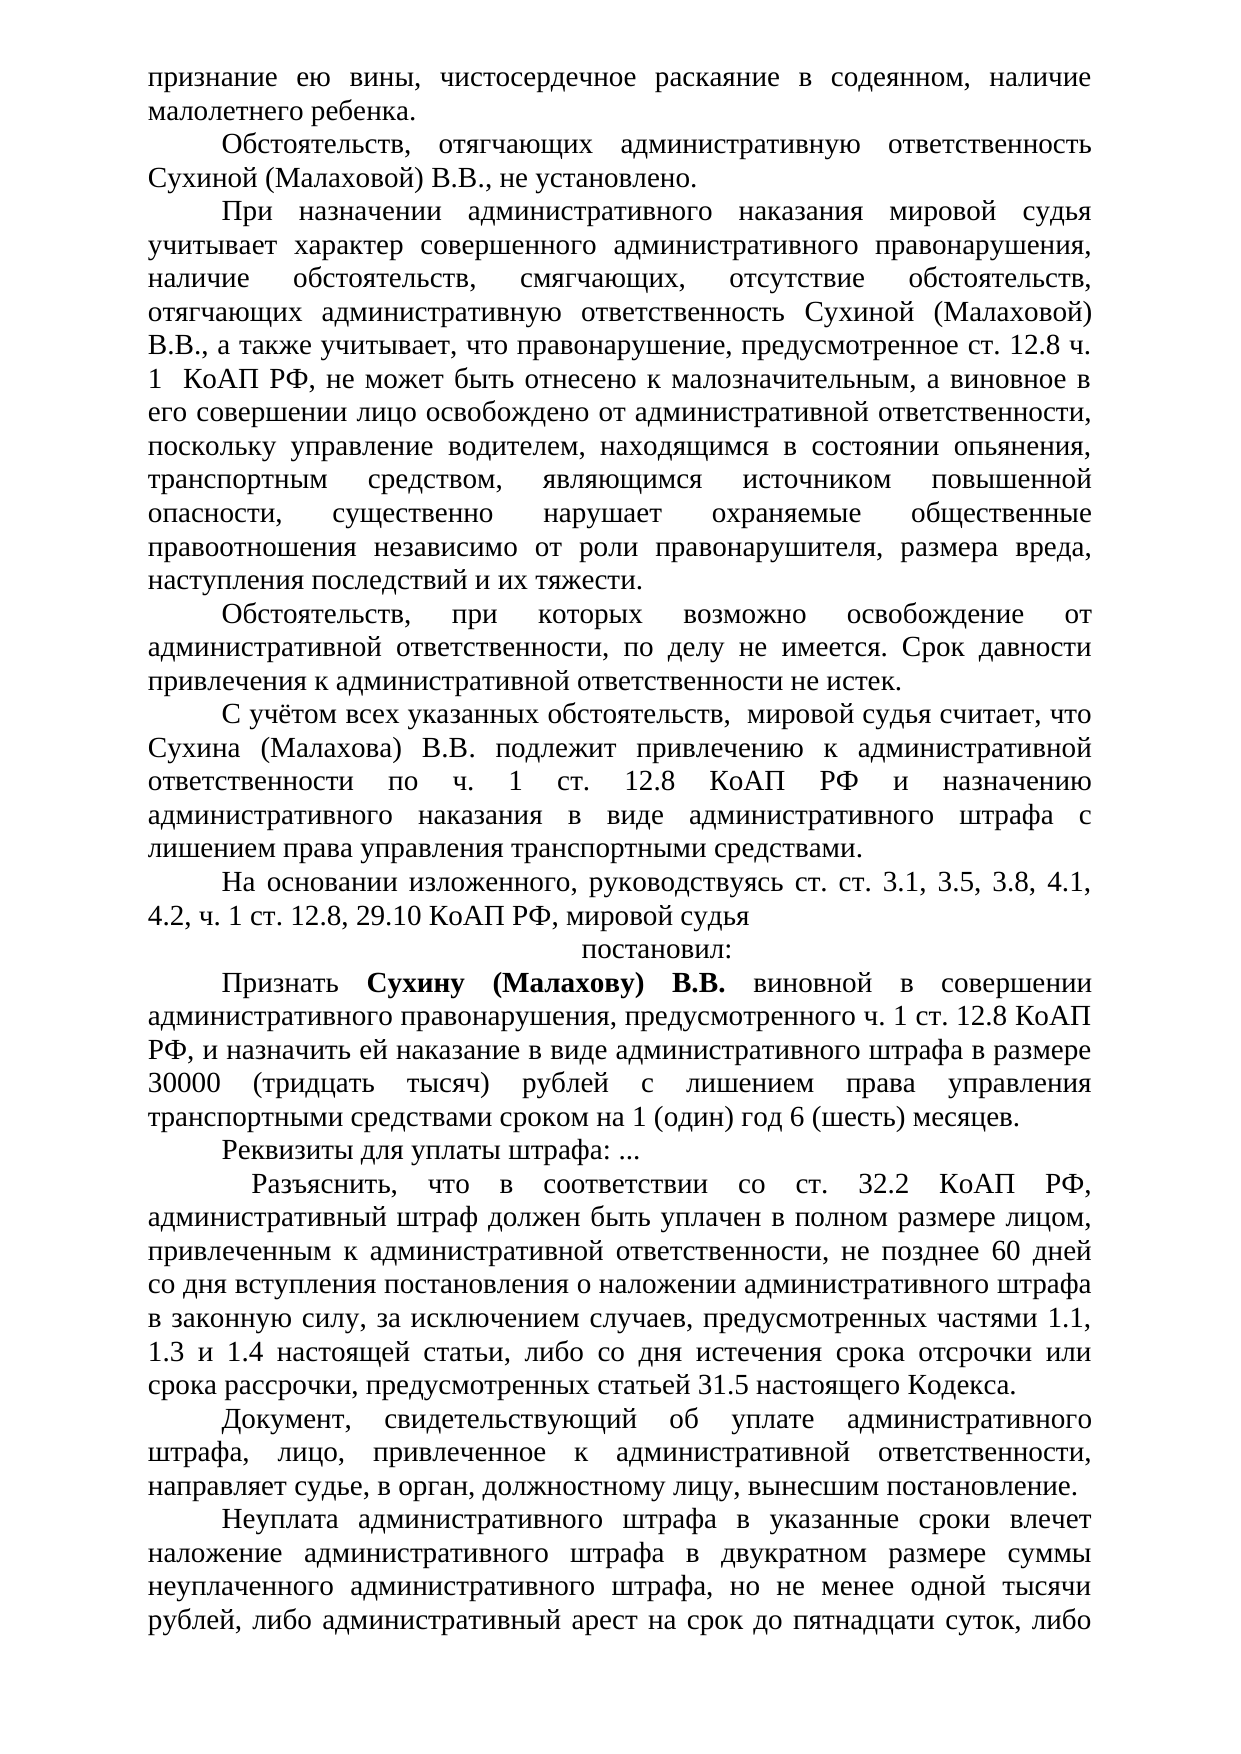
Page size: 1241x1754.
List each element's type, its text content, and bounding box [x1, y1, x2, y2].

text Обстоятельств, при которых возможно освобождение от административной ответственности, по делу не имеется. Срок давности привлечения к административной ответственности не истек. [148, 596, 1092, 696]
text Реквизиты для уплаты штрафа: ... [148, 1132, 1092, 1166]
text При назначении административного наказания мировой судья учитывает характер совершенного административного правонарушения, наличие обстоятельств, смягчающих, отсутствие обстоятельств, отягчающих административную ответственность Сухиной (Малаховой) В.В., а также учитывает, что правонарушение, предусмотренное ст. 12.8 ч. 1 КоАП РФ, не может быть отнесено к малозначительным, а виновное в его совершении лицо освобождено от административной ответственности, поскольку управление водителем, находящимся в состоянии опьянения, транспортным средством, являющимся источником повышенной опасности, существенно нарушает охраняемые общественные правоотношения независимо от роли правонарушителя, размера вреда, наступления последствий и их тяжести. [148, 193, 1092, 596]
text Обстоятельств, отягчающих административную ответственность Сухиной (Малаховой) В.В., не установлено. [148, 126, 1092, 193]
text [148, 59, 1092, 126]
text С учётом всех указанных обстоятельств, мировой судья считает, что Сухина (Малахова) В.В. подлежит привлечению к административной ответственности по ч. 1 ст. 12.8 КоАП РФ и назначению административного наказания в виде административного штрафа с лишением права управления транспортными средствами. [148, 696, 1092, 864]
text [148, 1501, 1092, 1636]
text Признать Сухину (Малахову) В.В. виновной в совершении административного правонарушения, предусмотренного ч. 1 ст. 12.8 КоАП РФ, и назначить ей наказание в виде административного штрафа в размере 30000 (тридцать тысяч) рублей с лишением права управления транспортными средствами сроком на 1 (один) год 6 (шесть) месяцев. [148, 965, 1092, 1132]
text Документ, свидетельствующий об уплате административного штрафа, лицо, привлеченное к административной ответственности, направляет судье, в орган, должностному лицу, вынесшим постановление. [148, 1401, 1092, 1501]
text Разъяснить, что в соответствии со ст. 32.2 КоАП РФ, административный штраф должен быть уплачен в полном размере лицом, привлеченным к административной ответственности, не позднее 60 дней со дня вступления постановления о наложении административного штрафа в законную силу, за исключением случаев, предусмотренных частями 1.1, 1.3 и 1.4 настоящей статьи, либо со дня истечения срока отсрочки или срока рассрочки, предусмотренных статьей 31.5 настоящего Кодекса. [148, 1166, 1092, 1401]
text На основании изложенного, руководствуясь ст. ст. 3.1, 3.5, 3.8, 4.1, 4.2, ч. 1 ст. 12.8, 29.10 КоАП РФ, мировой судья [148, 864, 1092, 931]
text постановил: [148, 931, 1092, 965]
